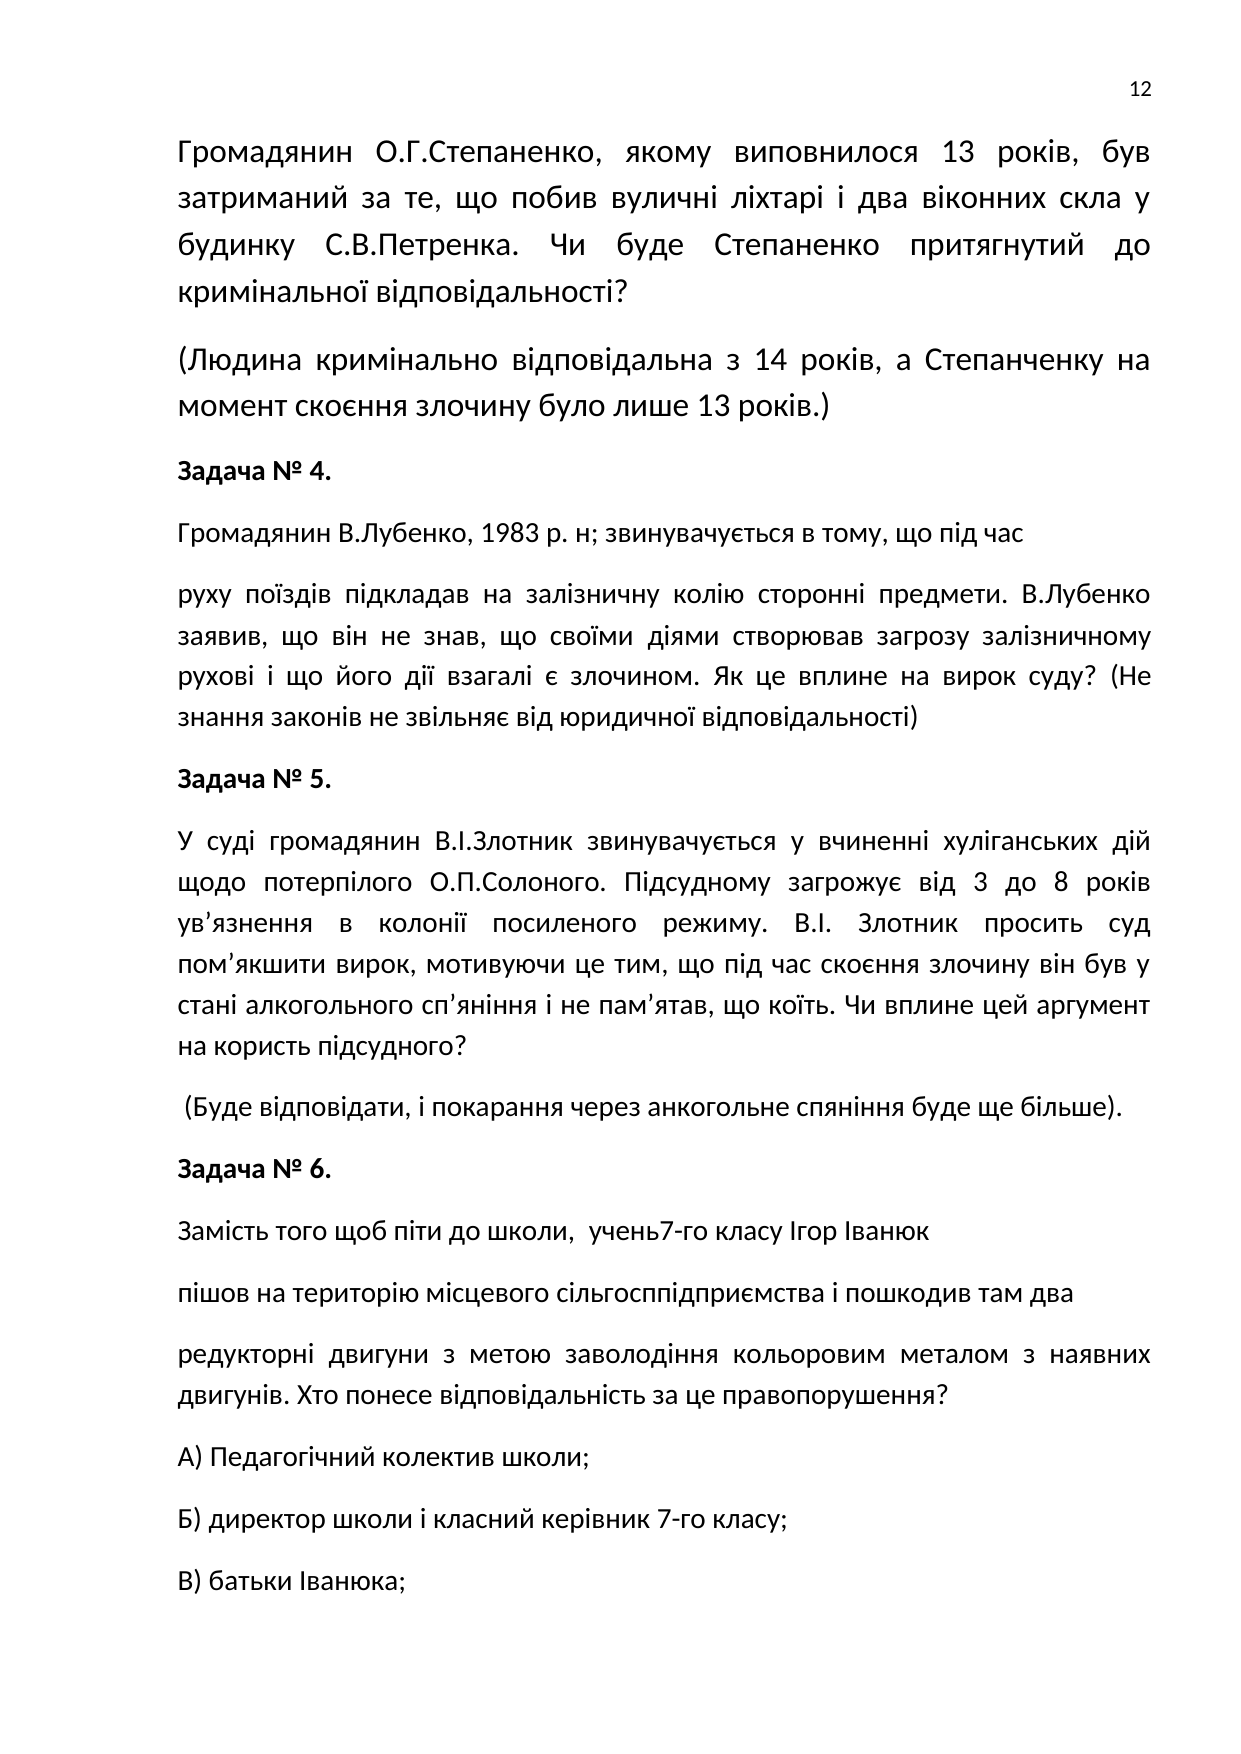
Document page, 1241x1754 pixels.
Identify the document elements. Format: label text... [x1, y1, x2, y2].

text (Буде відповідати, і покарання через анкогольне спяніння буде ще більше). [177, 1088, 1152, 1124]
text Громадянин О.Г.Степаненко, якому виповнилося 13 років, був затриманий за те, що побив вуличні ліхтарі і два віконних скла у будинку С.В.Петренка. Чи буде Степаненко притягнутий до кримінальної відповідальності? [177, 130, 1152, 311]
text Задача № 5. [177, 760, 1152, 796]
text (Людина кримінально відповідальна з 14 років, а Степанченку на момент скоєння злочину було лише 13 років.) [177, 338, 1152, 425]
text пішов на територію місцевого сільгосппідприємства і пошкодив там два [177, 1274, 1152, 1309]
text Задача № 6. [177, 1150, 1152, 1186]
text У суді громадянин В.І.Злотник звинувачується у вчиненні хуліганських дій щодо потерпілого О.П.Солоного. Підсудному загрожує від 3 до 8 років ув’язнення в колонії посиленого режиму. В.І. Злотник просить суд пом’якшити вирок, мотивуючи це тим, що під час скоєння злочину він був у стані алкогольного сп’яніння і не пам’ятав, що коїть. Чи вплине цей аргумент на користь підсудного? [177, 822, 1152, 1062]
text Громадянин В.Лубенко, 1983 р. н; звинувачується в тому, що під час [177, 514, 1152, 549]
text В) батьки Іванюка; [177, 1562, 1152, 1597]
text Замість того щоб піти до школи, учень7-го класу Ігор Іванюк [177, 1212, 1152, 1248]
text А) Педагогічний колектив школи; [177, 1438, 1152, 1474]
text Задача № 4. [177, 452, 1152, 488]
text Б) директор школи і класний керівник 7-го класу; [177, 1500, 1152, 1536]
text руху поїздів підкладав на залізничну колію сторонні предмети. В.Лубенко заявив, що він не знав, що своїми діями створював загрозу залізничному рухові і що його дії взагалі є злочином. Як це вплине на вирок суду? (Не знання законів не звільняє від юридичної відповідальності) [177, 576, 1152, 734]
text редукторні двигуни з метою заволодіння кольоровим металом з наявних двигунів. Хто понесе відповідальність за це правопорушення? [177, 1336, 1152, 1412]
